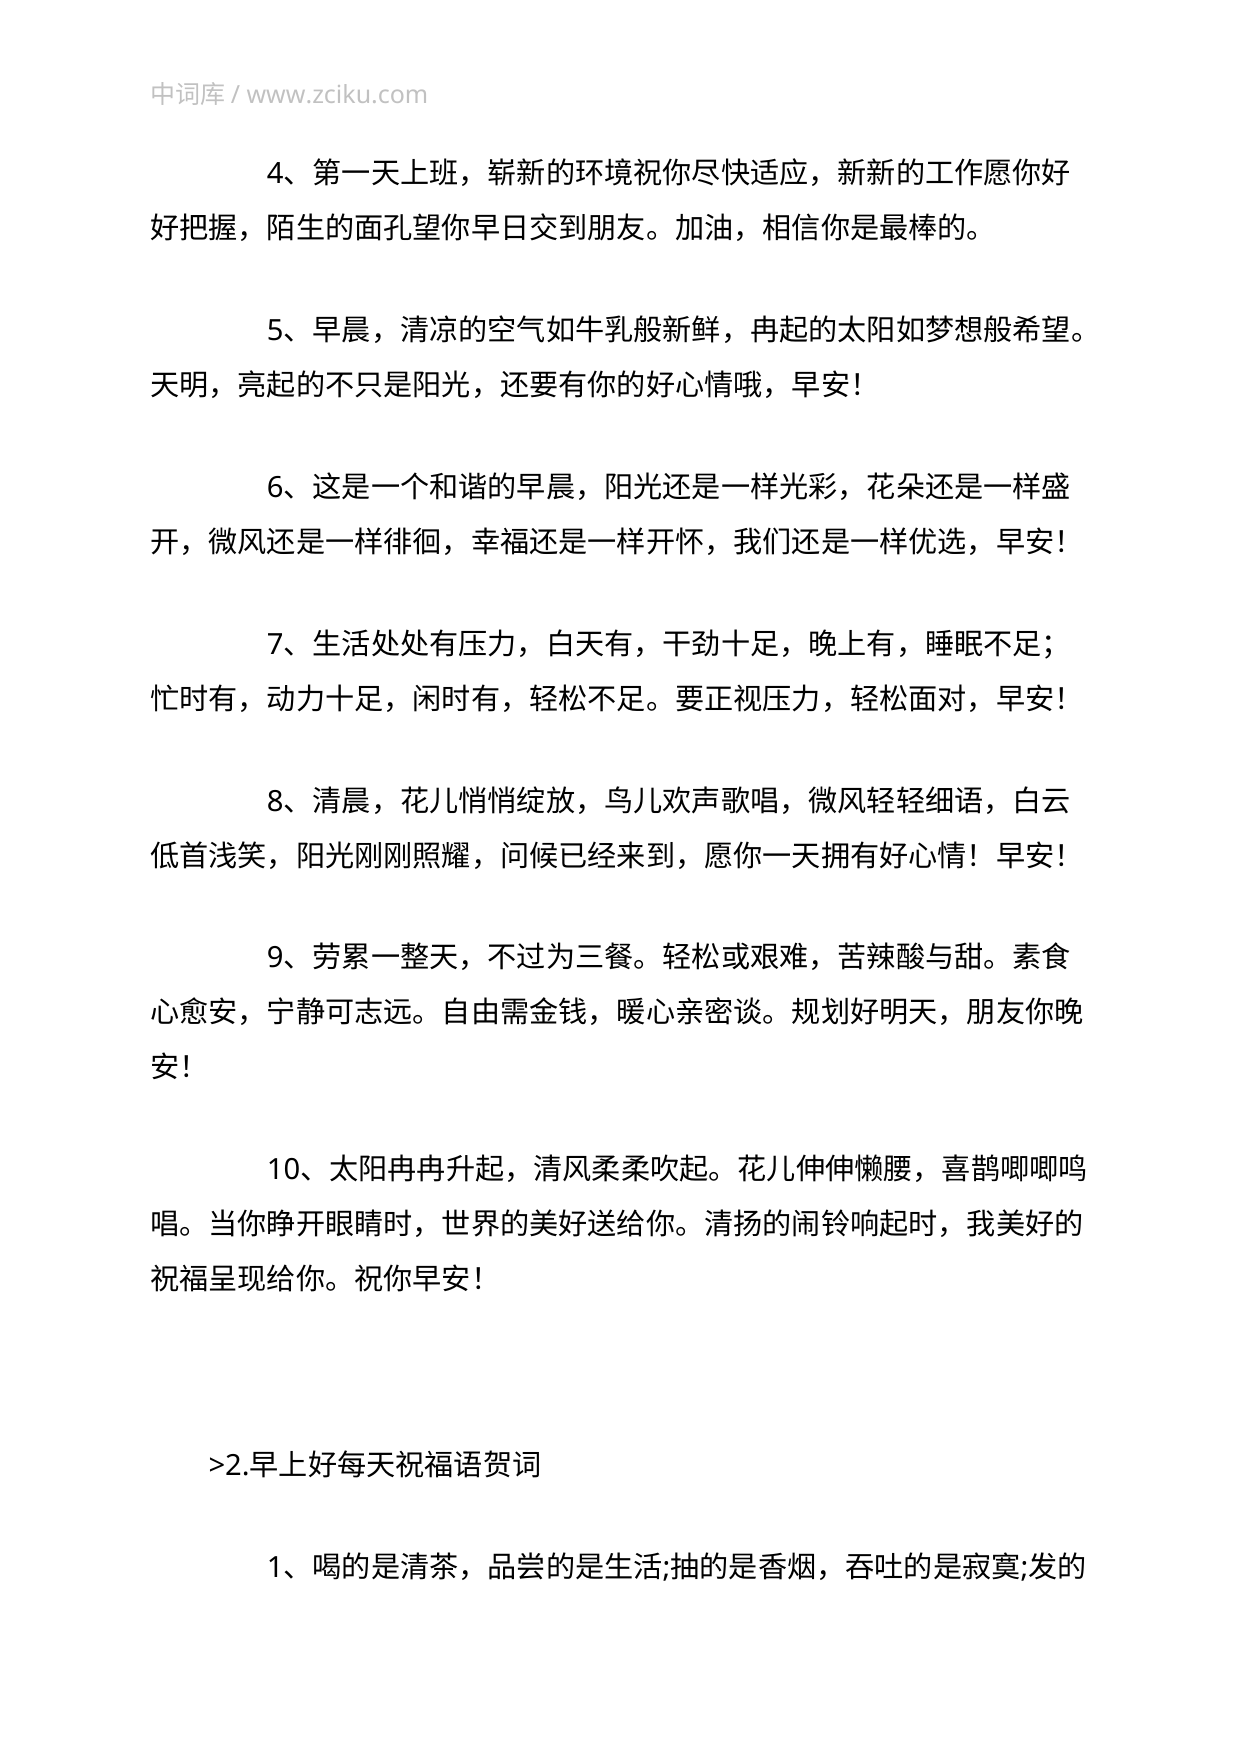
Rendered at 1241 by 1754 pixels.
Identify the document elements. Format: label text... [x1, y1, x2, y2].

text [150, 1543, 1090, 1586]
text 7、生活处处有压力，白天有，干劲十足，晚上有，睡眠不足；忙时有，动力十足，闲时有，轻松不足。要正视压力，轻松面对，早安！ [150, 620, 1090, 718]
text 9、劳累一整天，不过为三餐。轻松或艰难，苦辣酸与甜。素食心愈安，宁静可志远。自由需金钱，暖心亲密谈。规划好明天，朋友你晚安！ [150, 934, 1090, 1086]
text >2.早上好每天祝福语贺词 [150, 1441, 1090, 1484]
text 6、这是一个和谐的早晨，阳光还是一样光彩，花朵还是一样盛开，微风还是一样徘徊，幸福还是一样开怀，我们还是一样优选，早安！ [150, 463, 1090, 561]
text 4、第一天上班，崭新的环境祝你尽快适应，新新的工作愿你好好把握，陌生的面孔望你早日交到朋友。加油，相信你是最棒的。 [150, 150, 1090, 247]
text 8、清晨，花儿悄悄绽放，鸟儿欢声歌唱，微风轻轻细语，白云低首浅笑，阳光刚刚照耀，问候已经来到，愿你一天拥有好心情！早安！ [150, 777, 1090, 874]
text 10、太阳冉冉升起，清风柔柔吹起。花儿伸伸懒腰，喜鹊唧唧鸣唱。当你睁开眼睛时，世界的美好送给你。清扬的闹铃响起时，我美好的祝福呈现给你。祝你早安！ [150, 1146, 1090, 1298]
text 5、早晨，清凉的空气如牛乳般新鲜，冉起的太阳如梦想般希望。天明，亮起的不只是阳光，还要有你的好心情哦，早安！ [150, 307, 1090, 404]
